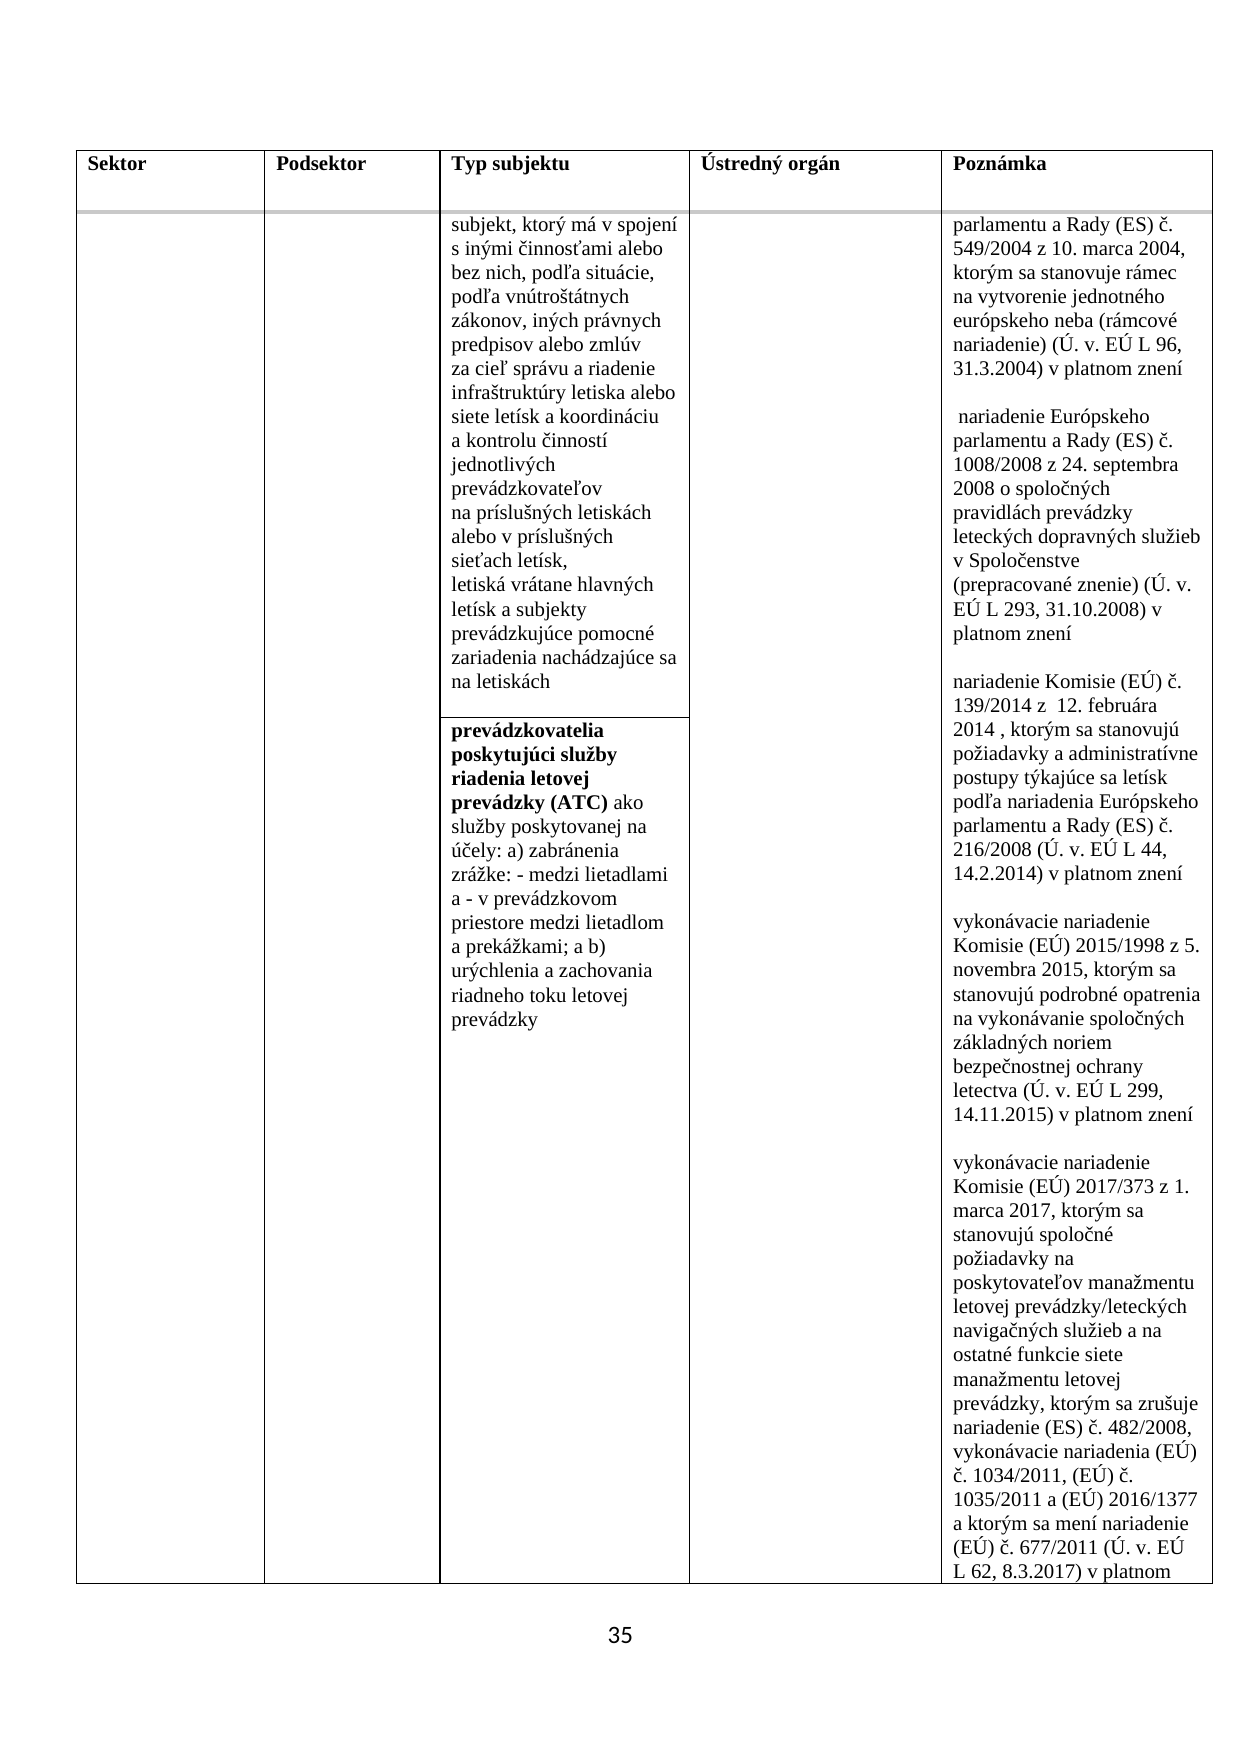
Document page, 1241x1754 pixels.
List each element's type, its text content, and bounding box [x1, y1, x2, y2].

table_header Podsektor [265, 151, 439, 210]
table_header Ústredný orgán [690, 151, 941, 210]
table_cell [441, 718, 689, 1583]
table_header Sektor [77, 151, 264, 210]
table_header Poznámka [942, 151, 1212, 210]
table_header Typ subjektu [441, 151, 689, 210]
